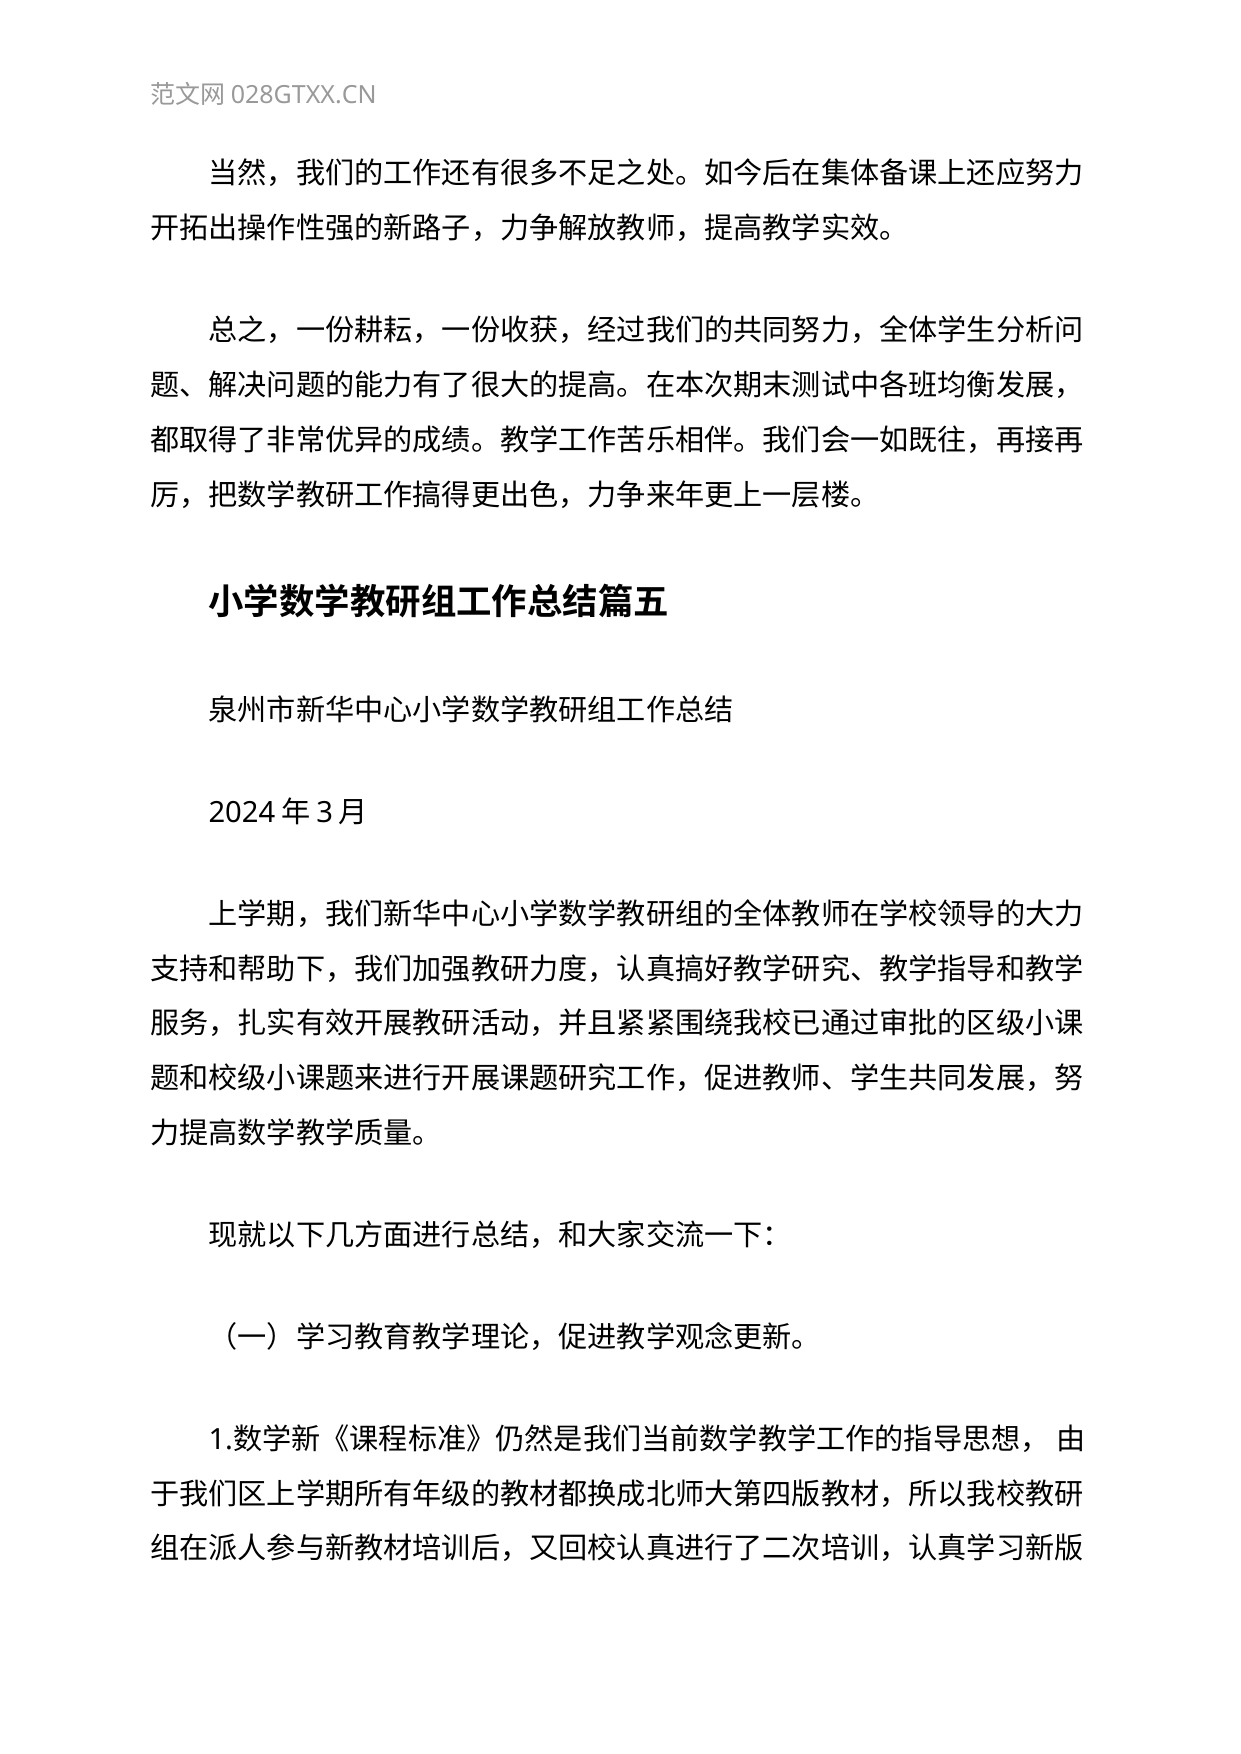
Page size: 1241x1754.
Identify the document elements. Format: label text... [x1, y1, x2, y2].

text 现就以下几方面进行总结，和大家交流一下： [150, 1212, 1090, 1254]
text 小学数学教研组工作总结篇五 [150, 573, 1090, 624]
text 泉州市新华中心小学数学教研组工作总结 [150, 687, 1090, 729]
text 2024年3月 [150, 788, 1090, 831]
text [150, 1415, 1090, 1567]
text 上学期，我们新华中心小学数学教研组的全体教师在学校领导的大力支持和帮助下，我们加强教研力度，认真搞好教学研究、教学指导和教学服务，扎实有效开展教研活动，并且紧紧围绕我校已通过审批的区级小课题和校级小课题来进行开展课题研究工作，促进教师、学生共同发展，努力提高数学教学质量。 [150, 890, 1090, 1152]
text 当然，我们的工作还有很多不足之处。如今后在集体备课上还应努力开拓出操作性强的新路子，力争解放教师，提高教学实效。 [150, 150, 1090, 247]
text 总之，一份耕耘，一份收获，经过我们的共同努力，全体学生分析问题、解决问题的能力有了很大的提高。在本次期末测试中各班均衡发展，都取得了非常优异的成绩。教学工作苦乐相伴。我们会一如既往，再接再厉，把数学教研工作搞得更出色，力争来年更上一层楼。 [150, 307, 1090, 514]
text （一）学习教育教学理论，促进教学观念更新。 [150, 1313, 1090, 1356]
